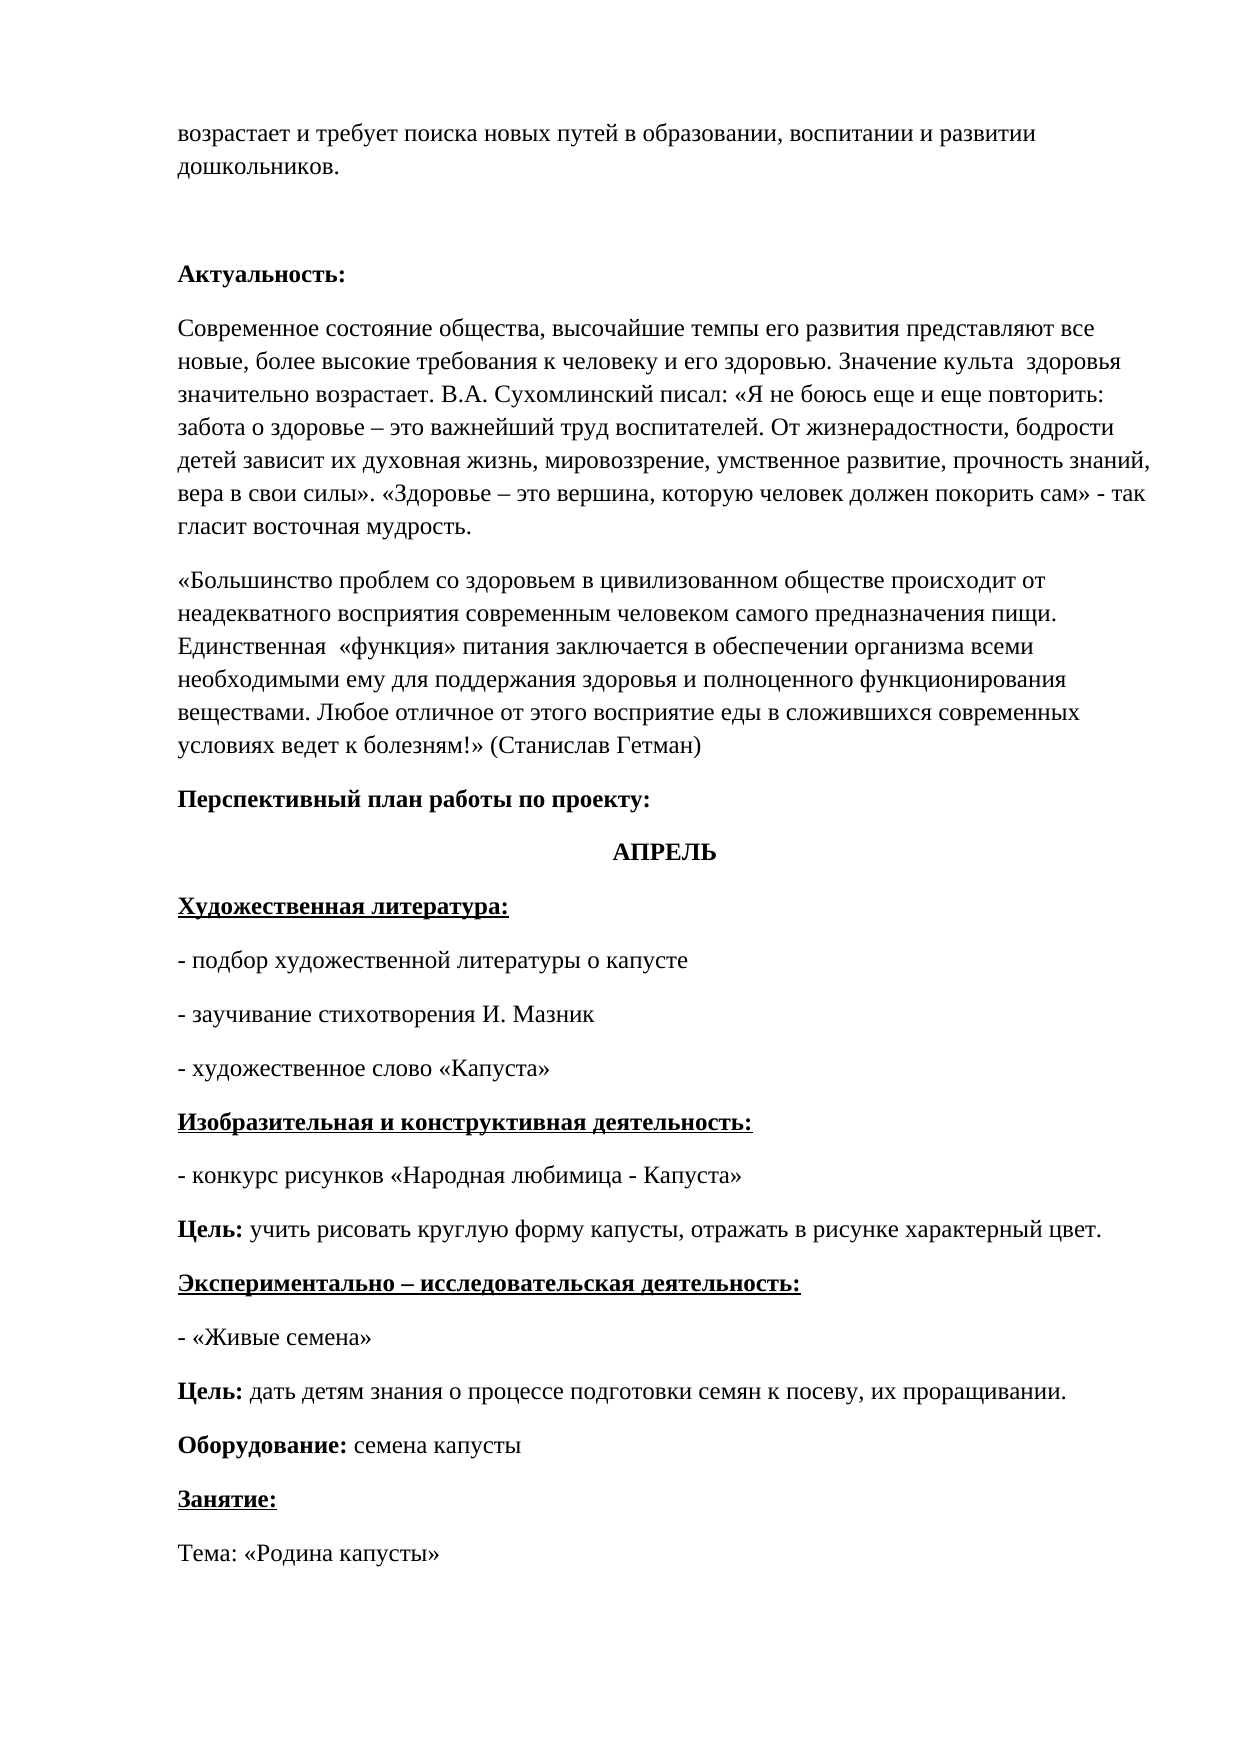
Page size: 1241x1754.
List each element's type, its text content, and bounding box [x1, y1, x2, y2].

text Художественная литература: [177, 891, 1152, 920]
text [177, 118, 1152, 180]
text Цель: дать детям знания о процессе подготовки семян к посеву, их проращивании. [177, 1376, 1152, 1405]
text Цель: учить рисовать круглую форму капусты, отражать в рисунке характерный цвет. [177, 1214, 1152, 1243]
text - «Живые семена» [177, 1322, 1152, 1351]
text - конкурс рисунков «Народная любимица - Капуста» [177, 1161, 1152, 1189]
text Современное состояние общества, высочайшие темпы его развития представляют все новые, более высокие требования к человеку и его здоровью. Значение культа здоровья значительно возрастает. В.А. Сухомлинский писал: «Я не боюсь еще и еще повторить: забота о здоровье – это важнейший труд воспитателей. От жизнерадостности, бодрости детей зависит их духовная жизнь, мировоззрение, умственное развитие, прочность знаний, вера в свои силы». «Здоровье – это вершина, которую человек должен покорить сам» - так гласит восточная мудрость. [177, 313, 1152, 539]
text - подбор художественной литературы о капусте [177, 945, 1152, 974]
text АПРЕЛЬ [177, 837, 1152, 866]
text Тема: «Родина капусты» [177, 1538, 1152, 1566]
text Актуальность: [177, 259, 1152, 288]
text Занятие: [177, 1484, 1152, 1512]
text - художественное слово «Капуста» [177, 1053, 1152, 1082]
text Перспективный план работы по проекту: [177, 784, 1152, 812]
text Оборудование: семена капусты [177, 1430, 1152, 1459]
text - заучивание стихотворения И. Мазник [177, 999, 1152, 1028]
text «Большинство проблем со здоровьем в цивилизованном обществе происходит от неадекватного восприятия современным человеком самого предназначения пищи. Единственная «функция» питания заключается в обеспечении организма всеми необходимыми ему для поддержания здоровья и полноценного функционирования веществами. Любое отличное от этого восприятие еды в сложившихся современных условиях ведет к болезням!» (Станислав Гетман) [177, 565, 1152, 758]
text Экспериментально – исследовательская деятельность: [177, 1268, 1152, 1297]
text Изобразительная и конструктивная деятельность: [177, 1107, 1152, 1136]
